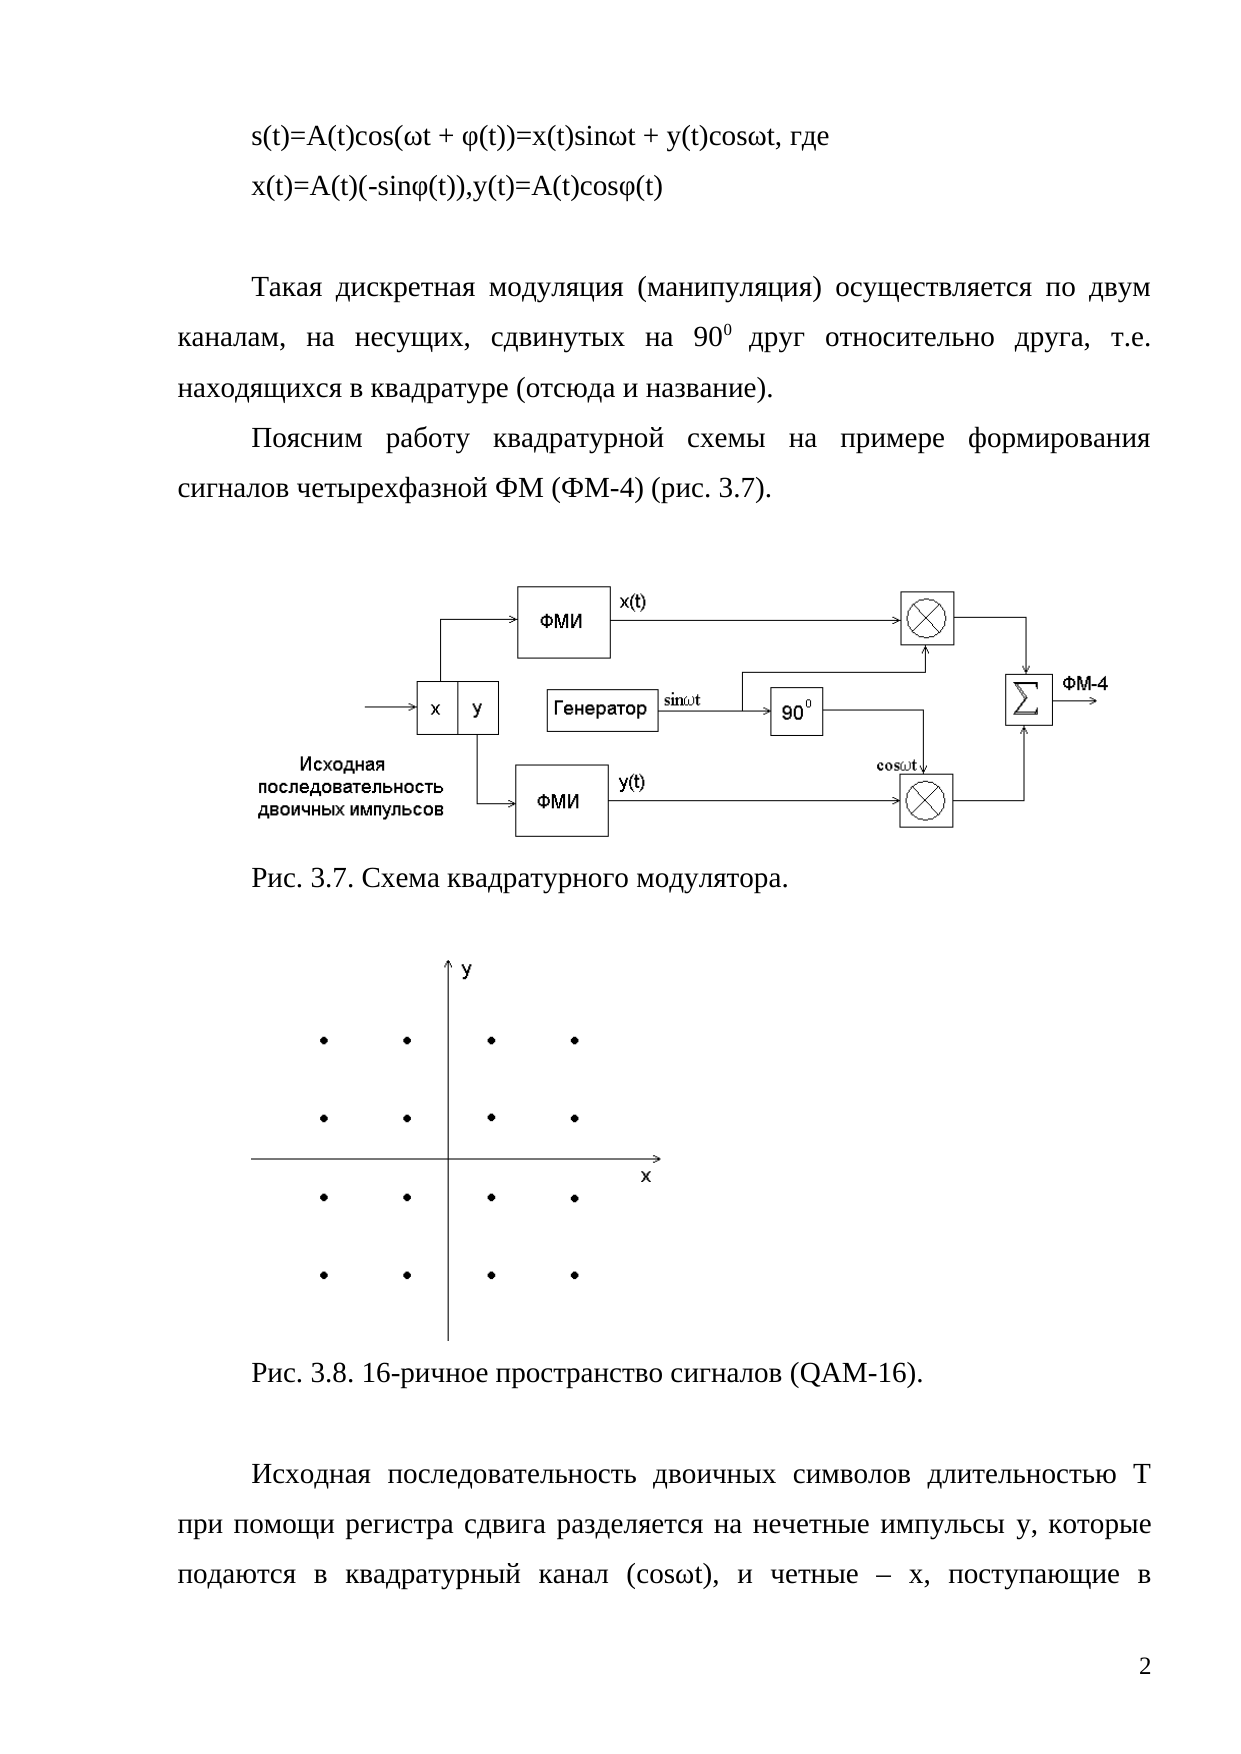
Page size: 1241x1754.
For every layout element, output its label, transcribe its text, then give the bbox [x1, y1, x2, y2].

text Рис. 3.7. Схема квадратурного модулятора. [177, 860, 1152, 894]
picture [251, 960, 666, 1341]
text s(t)=A(t)cos(ωt + φ(t))=x(t)sinωt + y(t)cosωt, где [177, 118, 1152, 152]
text x(t)=A(t)(-sinφ(t)),y(t)=A(t)cosφ(t) [177, 168, 1152, 202]
picture [251, 570, 1116, 846]
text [177, 1456, 1152, 1590]
text Рис. 3.8. 16-ричное пространство сигналов (QAM-16). [177, 1355, 1152, 1389]
text Поясним работу квадратурной схемы на примере формирования сигналов четырехфазной ФМ (ФМ-4) (рис. 3.7). [177, 420, 1152, 504]
text Такая дискретная модуляция (манипуляция) осуществляется по двум каналам, на несущих, сдвинутых на 900 друг относительно друга, т.е. находящихся в квадратуре (отсюда и название). [177, 269, 1152, 403]
